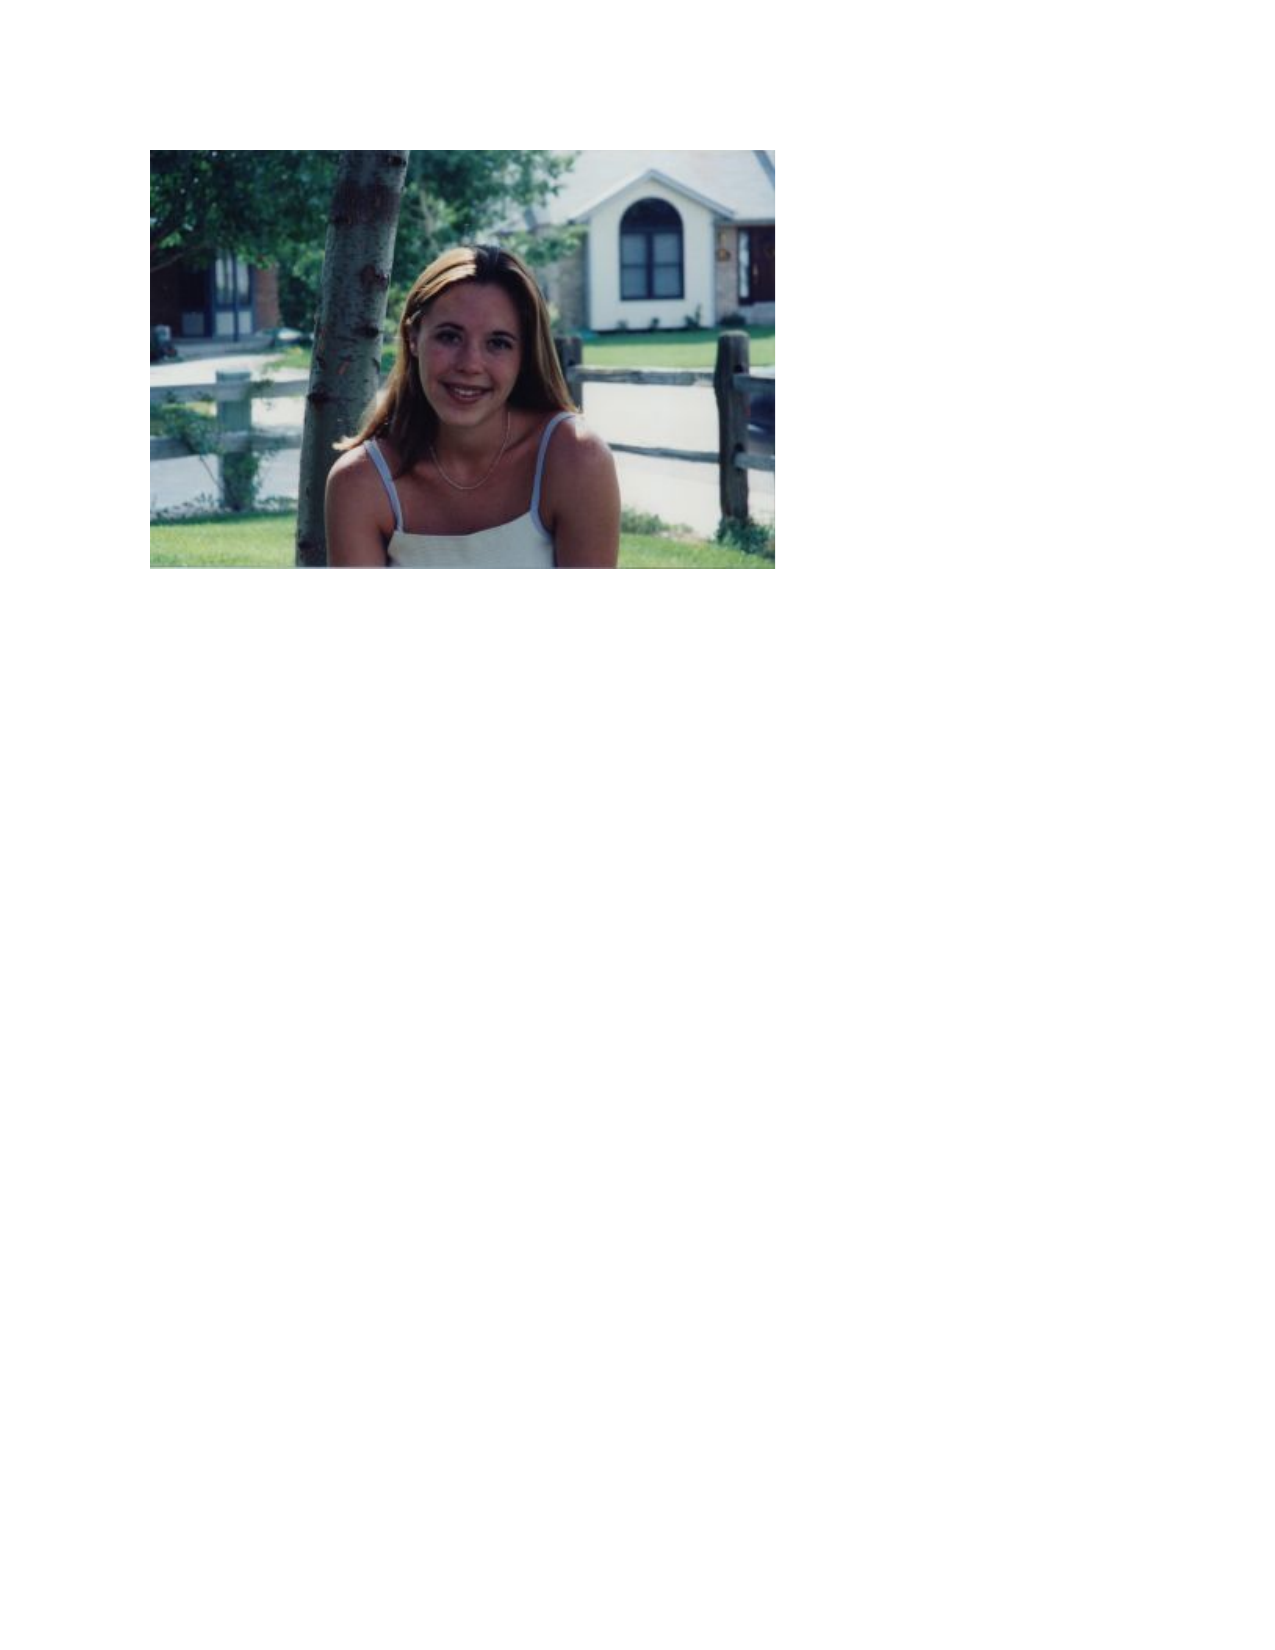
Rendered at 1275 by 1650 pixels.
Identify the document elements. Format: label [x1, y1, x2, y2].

picture [150, 150, 775, 569]
